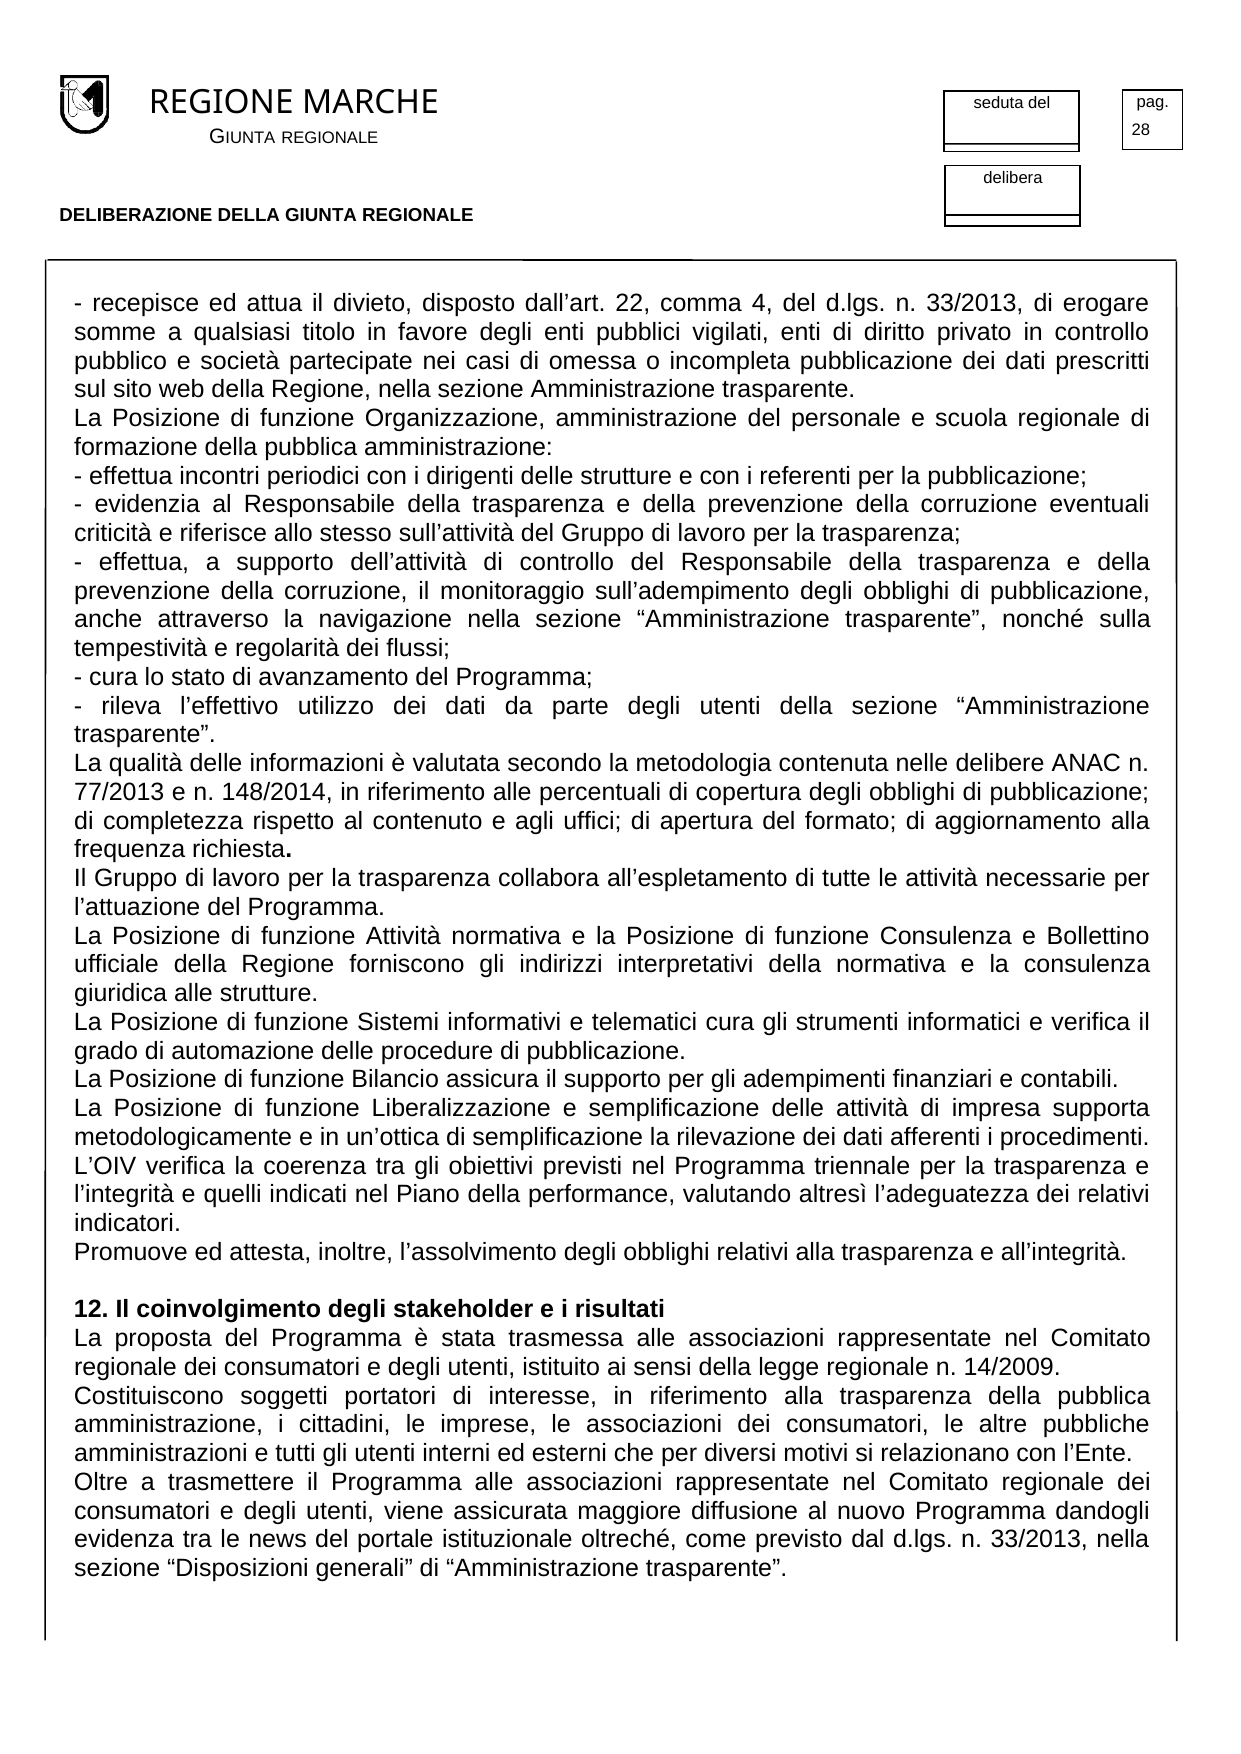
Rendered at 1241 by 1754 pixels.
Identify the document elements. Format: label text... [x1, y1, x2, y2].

text Costituiscono soggetti portatori di interesse, in riferimento alla trasparenza della pubblica amministrazione, i cittadini, le imprese, le associazioni dei consumatori, le altre pubbliche amministrazioni e tutti gli utenti interni ed esterni che per diversi motivi si relazionano con l’Ente. [74, 1381, 1152, 1467]
text - evidenzia al Responsabile della trasparenza e della prevenzione della corruzione eventuali criticità e riferisce allo stesso sull’attività del Gruppo di lavoro per la trasparenza; [74, 489, 1152, 547]
text - recepisce ed attua il divieto, disposto dall’art. 22, comma 4, del d.lgs. n. 33/2013, di erogare somme a qualsiasi titolo in favore degli enti pubblici vigilati, enti di diritto privato in controllo pubblico e società partecipate nei casi di omessa o incompleta pubblicazione dei dati prescritti sul sito web della Regione, nella sezione Amministrazione trasparente. [74, 288, 1152, 403]
text La Posizione di funzione Organizzazione, amministrazione del personale e scuola regionale di formazione della pubblica amministrazione: [74, 403, 1152, 461]
text - cura lo stato di avanzamento del Programma; [74, 662, 1152, 691]
text 12. Il coinvolgimento degli stakeholder e i risultati [74, 1294, 1152, 1323]
text La proposta del Programma è stata trasmessa alle associazioni rappresentate nel Comitato regionale dei consumatori e degli utenti, istituito ai sensi della legge regionale n. 14/2009. [74, 1323, 1152, 1381]
text La Posizione di funzione Attività normativa e la Posizione di funzione Consulenza e Bollettino ufficiale della Regione forniscono gli indirizzi interpretativi della normativa e la consulenza giuridica alle strutture. [74, 921, 1152, 1007]
text Il Gruppo di lavoro per la trasparenza collabora all’espletamento di tutte le attività necessarie per l’attuazione del Programma. [74, 863, 1152, 921]
text - rileva l’effettivo utilizzo dei dati da parte degli utenti della sezione “Amministrazione trasparente”. [74, 691, 1152, 748]
text La Posizione di funzione Sistemi informativi e telematici cura gli strumenti informatici e verifica il grado di automazione delle procedure di pubblicazione. [74, 1007, 1152, 1064]
text La Posizione di funzione Bilancio assicura il supporto per gli adempimenti finanziari e contabili. [74, 1064, 1152, 1093]
text - effettua, a supporto dell’attività di controllo del Responsabile della trasparenza e della prevenzione della corruzione, il monitoraggio sull’adempimento degli obblighi di pubblicazione, anche attraverso la navigazione nella sezione “Amministrazione trasparente”, nonché sulla tempestività e regolarità dei flussi; [74, 547, 1152, 662]
text La Posizione di funzione Liberalizzazione e semplificazione delle attività di impresa supporta metodologicamente e in un’ottica di semplificazione la rilevazione dei dati afferenti i procedimenti. [74, 1093, 1152, 1151]
text Oltre a trasmettere il Programma alle associazioni rappresentate nel Comitato regionale dei consumatori e degli utenti, viene assicurata maggiore diffusione al nuovo Programma dandogli evidenza tra le news del portale istituzionale oltreché, come previsto dal d.lgs. n. 33/2013, nella sezione “Disposizioni generali” di “Amministrazione trasparente”. [74, 1467, 1152, 1582]
text - effettua incontri periodici con i dirigenti delle strutture e con i referenti per la pubblicazione; [74, 461, 1152, 489]
text La qualità delle informazioni è valutata secondo la metodologia contenuta nelle delibere ANAC n. 77/2013 e n. 148/2014, in riferimento alle percentuali di copertura degli obblighi di pubblicazione; di completezza rispetto al contenuto e agli uffici; di apertura del formato; di aggiornamento alla frequenza richiesta. [74, 748, 1152, 863]
text Promuove ed attesta, inoltre, l’assolvimento degli obblighi relativi alla trasparenza e all’integrità. [74, 1237, 1152, 1266]
text L’OIV verifica la coerenza tra gli obiettivi previsti nel Programma triennale per la trasparenza e l’integrità e quelli indicati nel Piano della performance, valutando altresì l’adeguatezza dei relativi indicatori. [74, 1151, 1152, 1237]
